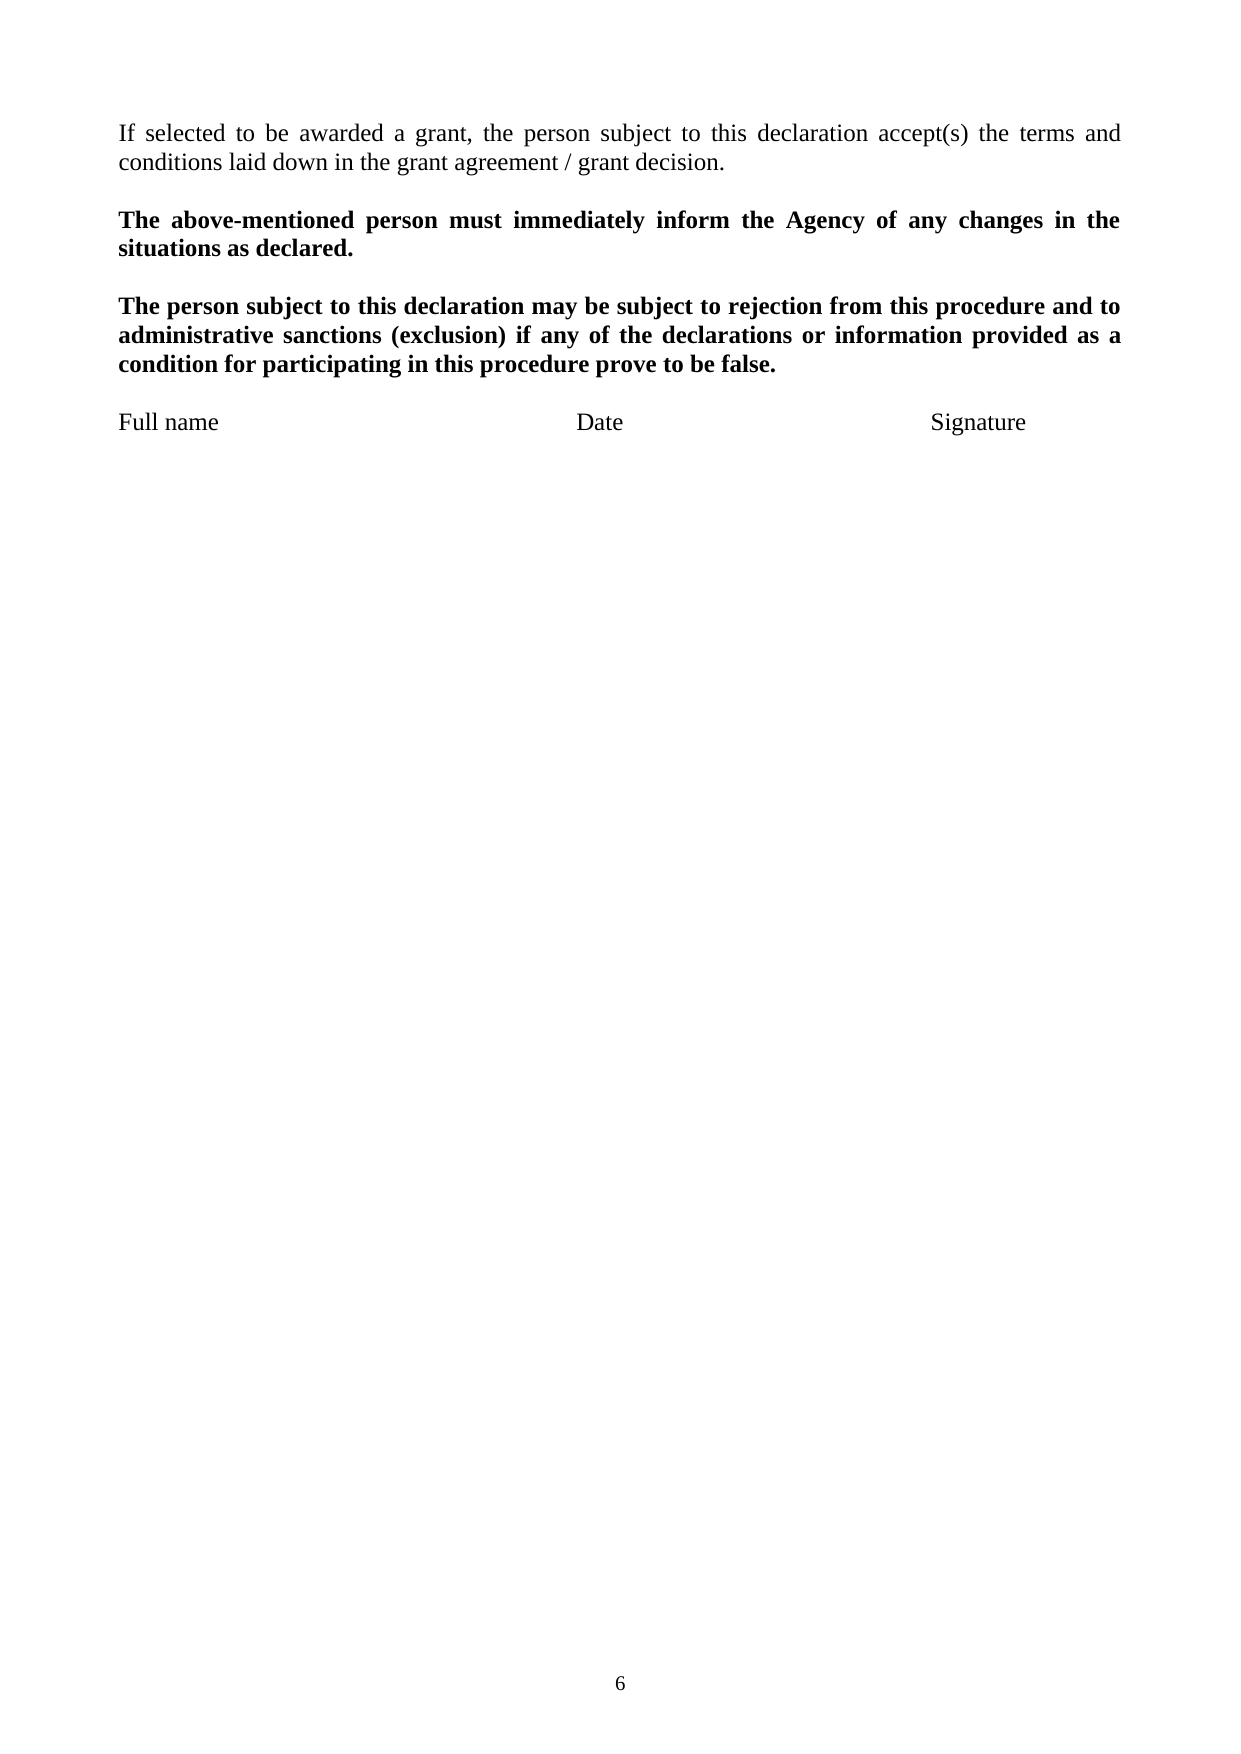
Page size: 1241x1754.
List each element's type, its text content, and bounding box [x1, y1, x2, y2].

text If selected to be awarded a grant, the person subject to this declaration accept(s) the terms and conditions laid down in the grant agreement / grant decision. [118, 118, 1122, 176]
text The person subject to this declaration may be subject to rejection from this procedure and to administrative sanctions (exclusion) if any of the declarations or information provided as a condition for participating in this procedure prove to be false. [118, 291, 1122, 378]
text Full name Date Signature [118, 407, 1122, 436]
text The above-mentioned person must immediately inform the Agency of any changes in the situations as declared. [118, 205, 1122, 262]
